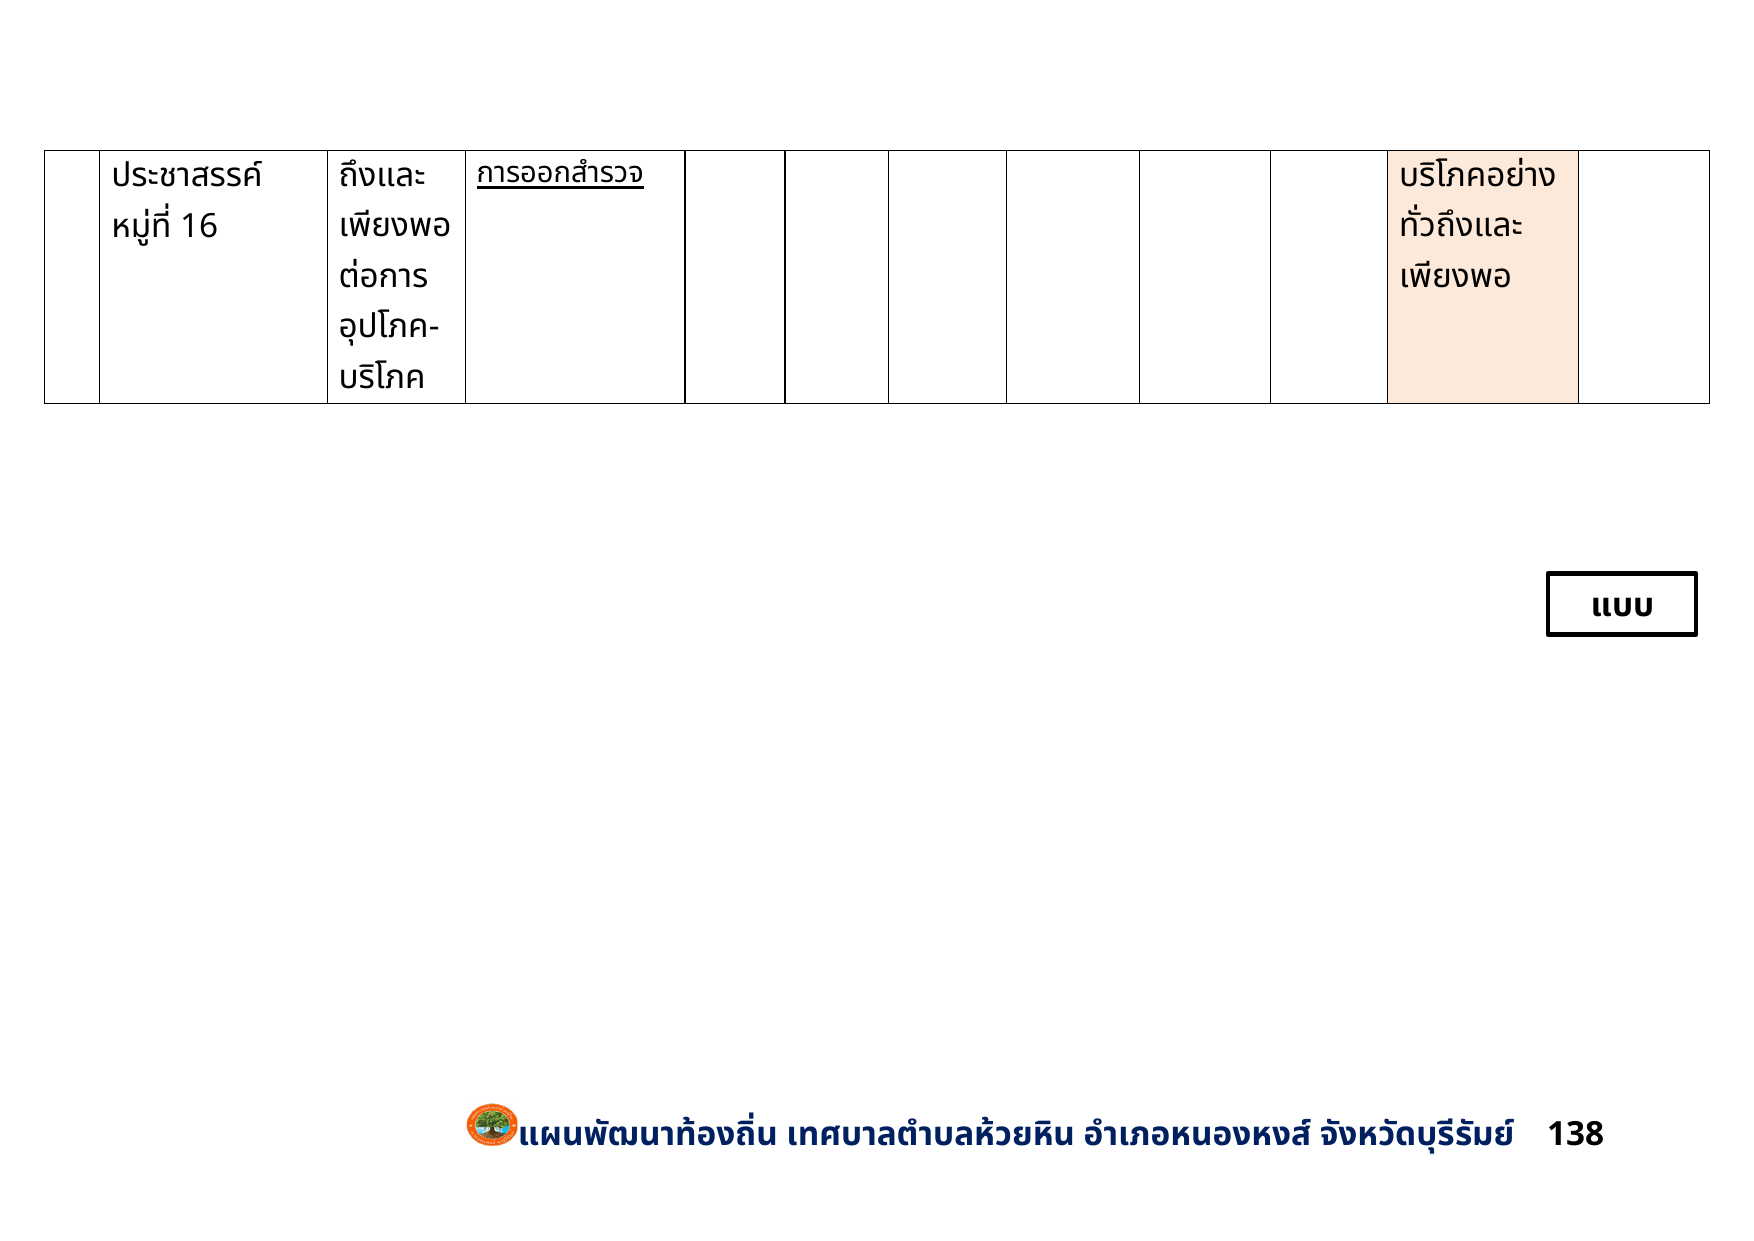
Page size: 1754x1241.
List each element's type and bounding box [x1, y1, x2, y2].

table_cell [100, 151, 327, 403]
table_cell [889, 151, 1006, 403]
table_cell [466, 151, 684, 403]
picture [466, 1103, 518, 1146]
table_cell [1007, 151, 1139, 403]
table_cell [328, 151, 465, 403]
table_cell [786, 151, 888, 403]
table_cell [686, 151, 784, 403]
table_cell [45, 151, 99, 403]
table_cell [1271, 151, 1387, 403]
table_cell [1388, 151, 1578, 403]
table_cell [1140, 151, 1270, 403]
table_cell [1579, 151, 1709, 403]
